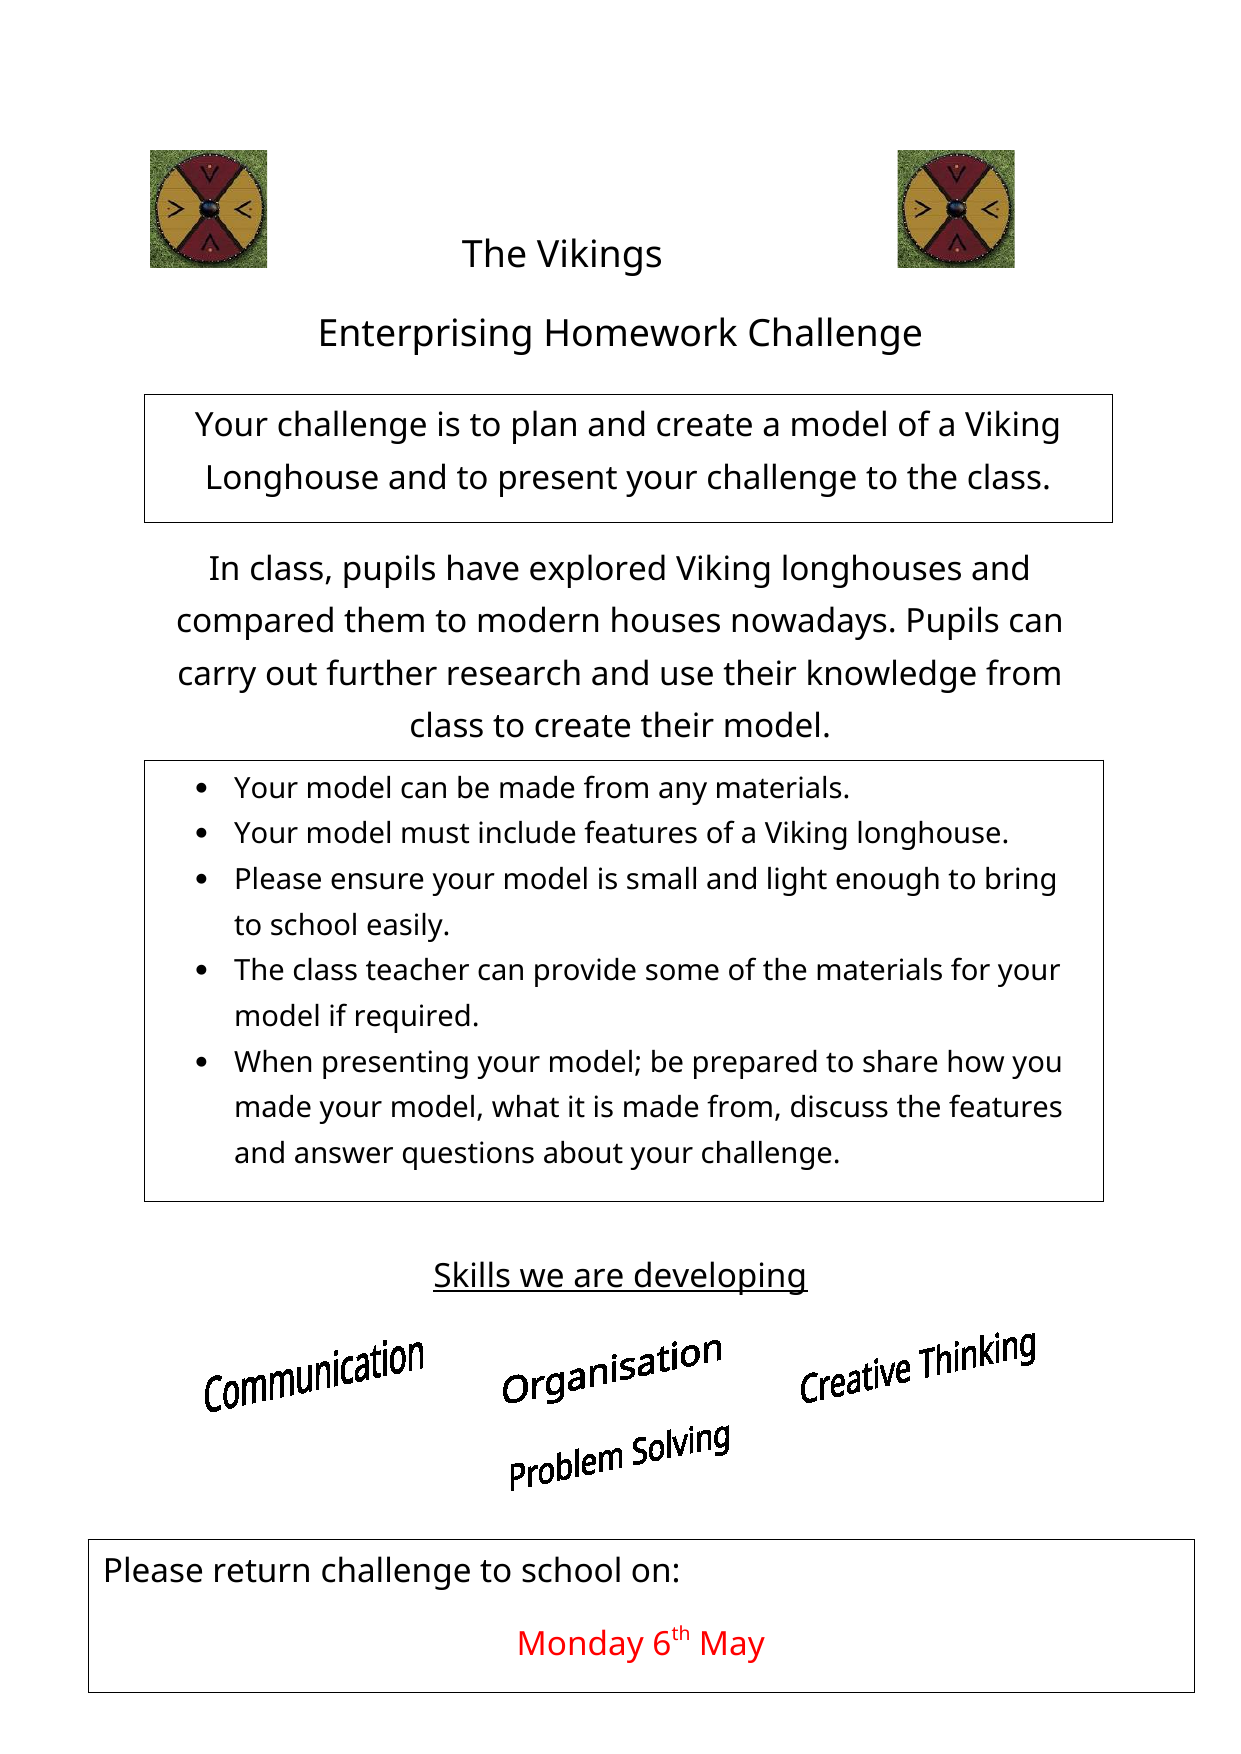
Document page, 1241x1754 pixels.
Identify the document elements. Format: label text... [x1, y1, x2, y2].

text Enterprising Homework Challenge [150, 307, 1090, 358]
text The Vikings [150, 150, 1090, 278]
text Skills we are developing [150, 1251, 1090, 1297]
list In class, pupils have explored Viking longhouses and compared them to modern houses nowadays. Pupils can carry out further research and use their knowledge from class to create their model. [150, 545, 1090, 747]
picture [897, 150, 1015, 268]
picture [150, 150, 268, 268]
